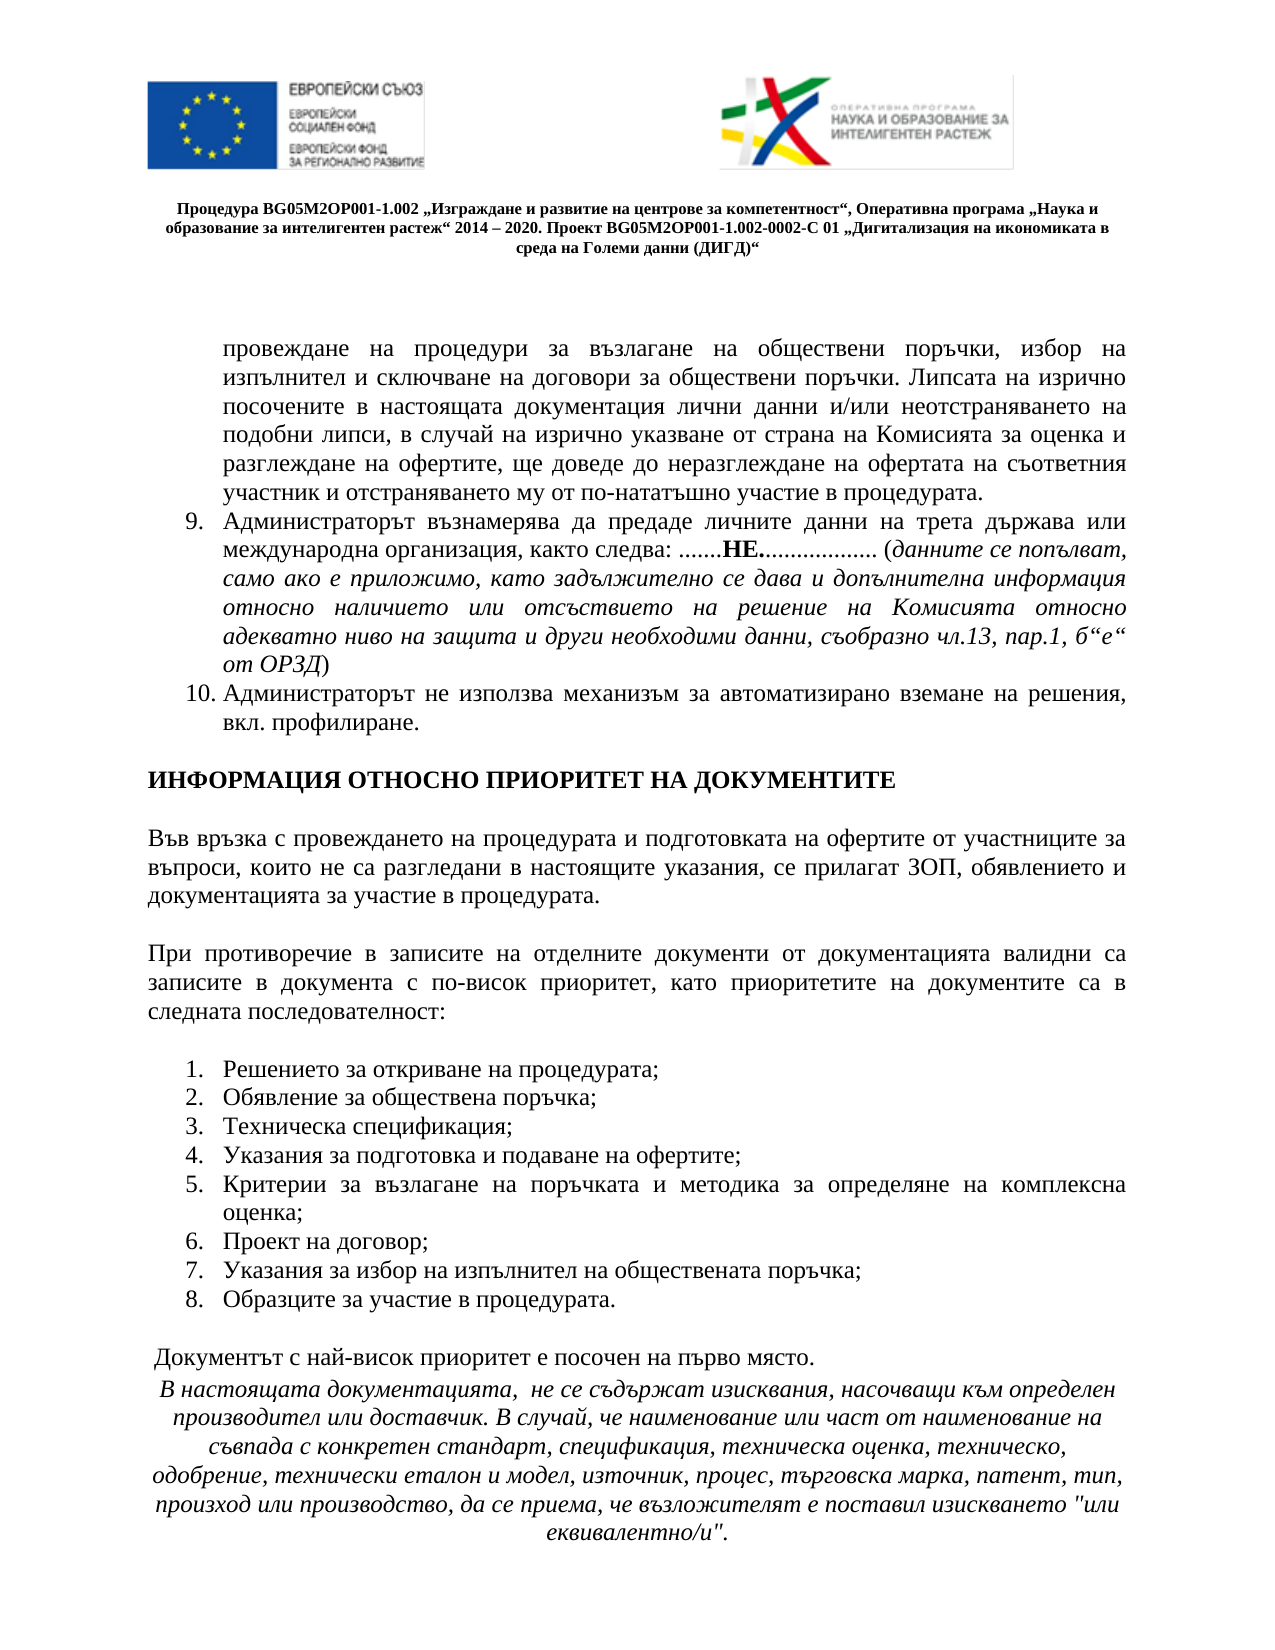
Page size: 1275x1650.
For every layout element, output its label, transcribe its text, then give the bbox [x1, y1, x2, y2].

text ИНФОРМАЦИЯ ОТНОСНО ПРИОРИТЕТ НА ДОКУМЕНТИТЕ [148, 765, 1127, 794]
list Техническа спецификация; [185, 1111, 1127, 1140]
list Администраторът възнамерява да предаде личните данни на трета държава или международна организация, както следва: .......НЕ................... (данните се попълват, само ако е приложимо, като задължително се дава и допълнителна информация относно наличието или отсъствието на решение на Комисията относно адекватно ниво на защита и други необходими данни, съобразно чл.13, пар.1, б“е“ от ОРЗД) [185, 506, 1127, 678]
list Образците за участие в процедурата. [185, 1284, 1127, 1312]
list Критерии за възлагане на поръчката и методика за определяне на комплексна оценка; [185, 1169, 1127, 1226]
list Указания за подготовка и подаване на офертите; [185, 1140, 1127, 1169]
list Решението за откриване на процедурата; [185, 1054, 1127, 1082]
picture [147, 81, 426, 171]
list Указания за избор на изпълнител на обществената поръчка; [185, 1255, 1127, 1284]
list Администраторът не използва механизъм за автоматизирано вземане на решения, вкл. профилиране. [185, 678, 1127, 736]
picture [719, 75, 1015, 171]
text Във връзка с провеждането на процедурата и подготовката на офертите от участниците за въпроси, които не са разгледани в настоящите указания, се прилагат ЗОП, обявлението и документацията за участие в процедурата. [148, 823, 1127, 909]
list Проект на договор; [185, 1226, 1127, 1255]
text Документът с най-висок приоритет е посочен на първо място. [148, 1342, 1127, 1370]
list Обявление за обществена поръчка; [185, 1082, 1127, 1111]
text При противоречие в записите на отделните документи от документацията валидни са записите в документа с по-висок приоритет, като приоритетите на документите са в следната последователност: [148, 938, 1127, 1024]
